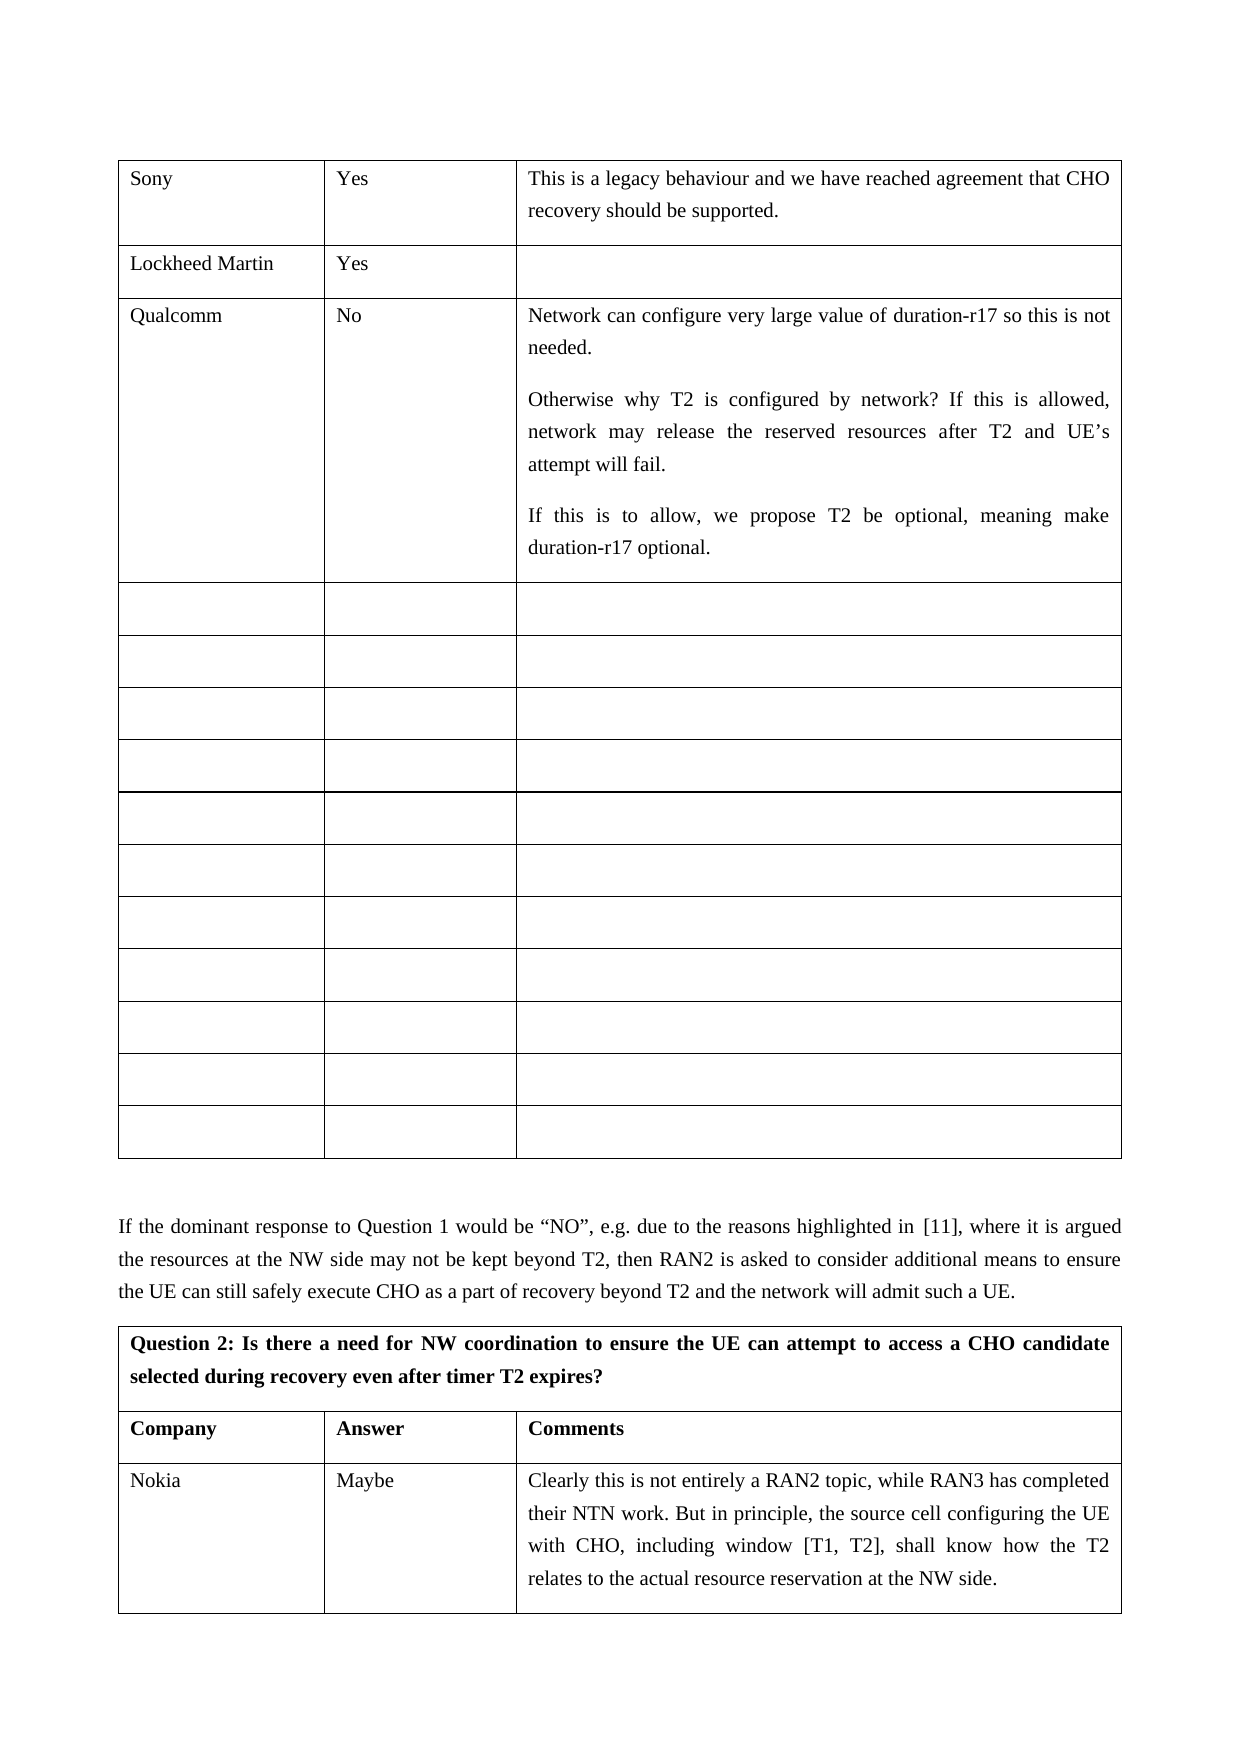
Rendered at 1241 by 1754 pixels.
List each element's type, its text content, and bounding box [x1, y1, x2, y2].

table_cell [325, 897, 516, 948]
table_cell [325, 949, 516, 1001]
table_cell Qualcomm [119, 299, 324, 582]
table_cell Comments [517, 1412, 1121, 1463]
table_cell [325, 1002, 516, 1053]
table_cell [325, 688, 516, 739]
table_cell Sony [119, 161, 324, 245]
table_cell [119, 636, 324, 687]
table_cell [119, 688, 324, 739]
table_cell [517, 1002, 1121, 1053]
table_cell [517, 688, 1121, 739]
table_cell [517, 583, 1121, 634]
table_cell [119, 1106, 324, 1157]
table_cell Clearly this is not entirely a RAN2 topic, while RAN3 has completed their NTN work. But in principle, the source cell configuring the UE with CHO, including window [T1, T2], shall know how the T2 relates to the actual resource reservation at the NW side. [517, 1464, 1121, 1613]
table_cell [325, 1054, 516, 1105]
table_cell Answer [325, 1412, 516, 1463]
table_cell No [325, 299, 516, 582]
table_cell [517, 1054, 1121, 1105]
table_cell [517, 897, 1121, 948]
table_cell [325, 740, 516, 791]
table_cell [325, 1106, 516, 1157]
table_cell [517, 949, 1121, 1001]
table_cell [325, 845, 516, 896]
table_cell [325, 793, 516, 844]
table_cell [517, 636, 1121, 687]
table_cell Network can configure very large value of duration-r17 so this is not needed. Otherwise why T2 is configured by network? If this is allowed, network may release the reserved resources after T2 and UE’s attempt will fail. If this is to allow, we propose T2 be optional, meaning make duration-r17 optional. [517, 299, 1121, 582]
table_cell [119, 949, 324, 1001]
table_cell This is a legacy behaviour and we have reached agreement that CHO recovery should be supported. [517, 161, 1121, 245]
table_cell [119, 583, 324, 634]
table_cell [517, 740, 1121, 791]
table_cell [517, 246, 1121, 297]
table_cell [119, 793, 324, 844]
table_cell [119, 845, 324, 896]
table_cell Yes [325, 161, 516, 245]
table_cell [119, 740, 324, 791]
table_cell Nokia [119, 1464, 324, 1613]
table_cell [119, 1002, 324, 1053]
table_cell [325, 636, 516, 687]
table_cell [517, 1106, 1121, 1157]
table_cell [119, 897, 324, 948]
table_cell Maybe [325, 1464, 516, 1613]
table_cell Company [119, 1412, 324, 1463]
table_cell [517, 845, 1121, 896]
table_cell [517, 793, 1121, 844]
table_cell Lockheed Martin [119, 246, 324, 297]
text If the dominant response to Question 1 would be “NO”, e.g. due to the reasons highlighted in [11], where it is argued the resources at the NW side may not be kept beyond T2, then RAN2 is asked to consider additional means to ensure the UE can still safely execute CHO as a part of recovery beyond T2 and the network will admit such a UE. [118, 1210, 1122, 1307]
table_header Question 2: Is there a need for NW coordination to ensure the UE can attempt to access a CHO candidate selected during recovery even after timer T2 expires? [119, 1327, 1121, 1411]
table_cell [325, 583, 516, 634]
table_cell Yes [325, 246, 516, 297]
table_cell [119, 1054, 324, 1105]
